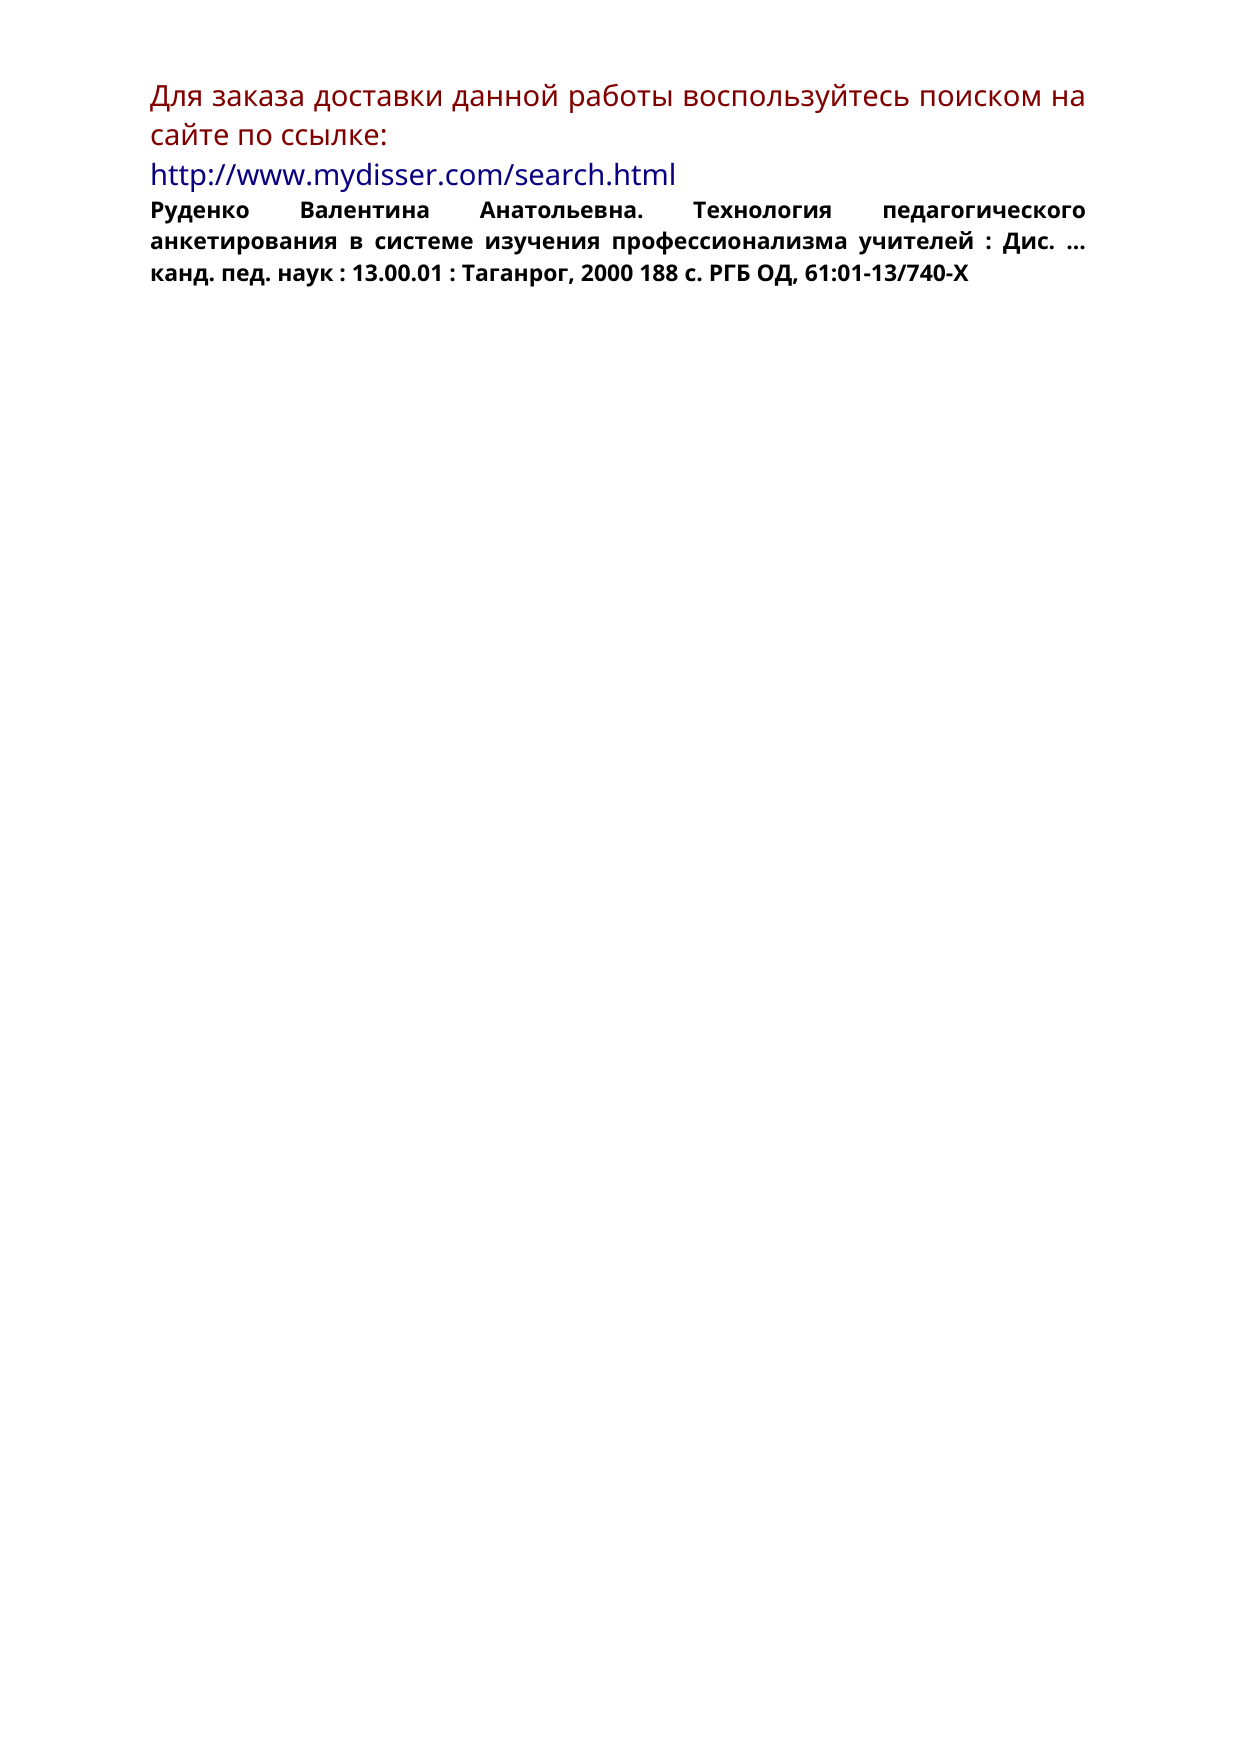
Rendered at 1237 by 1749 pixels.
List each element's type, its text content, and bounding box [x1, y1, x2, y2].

text Руденко Валентина Анатольевна. Технология педагогического анкетирования в системе изучения профессионализма учителей : Дис. ... канд. пед. наук : 13.00.01 : Таганрог, 2000 188 c. РГБ ОД, 61:01-13/740-X [150, 194, 1086, 288]
